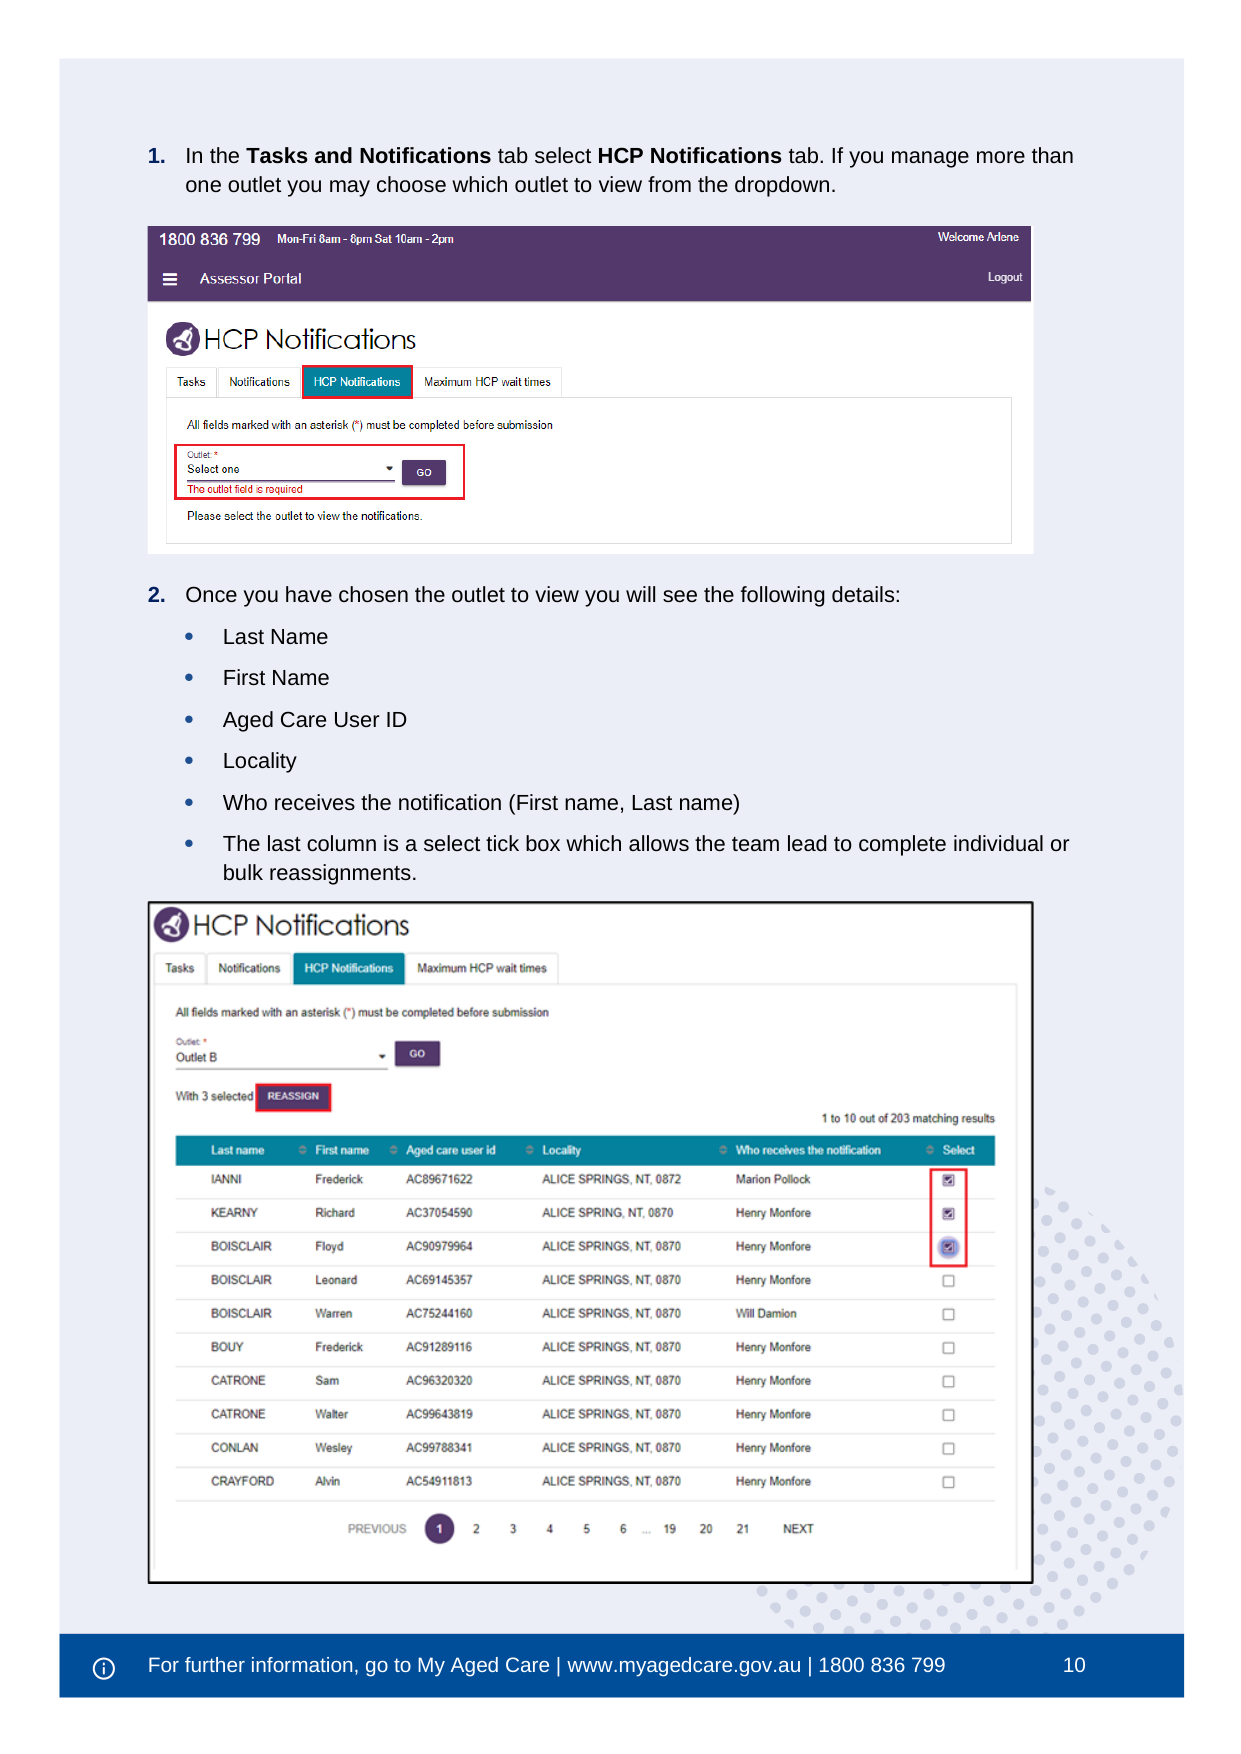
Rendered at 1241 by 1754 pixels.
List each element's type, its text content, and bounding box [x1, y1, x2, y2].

list First Name [185, 665, 1092, 690]
list Aged Care User ID [185, 707, 1092, 732]
picture [0, 0, 1241, 1754]
list In the Tasks and Notifications tab select HCP Notifications tab. If you manage more than one outlet you may choose which outlet to view from the dropdown. [148, 143, 1092, 197]
list Once you have chosen the outlet to view you will see the following details: [148, 582, 1092, 607]
list Who receives the notification (First name, Last name) [185, 789, 1092, 815]
list Locality [185, 748, 1092, 773]
list The last column is a select tick box which allows the team lead to complete individual or bulk reassignments. [185, 831, 1092, 885]
list Last Name [185, 624, 1092, 649]
